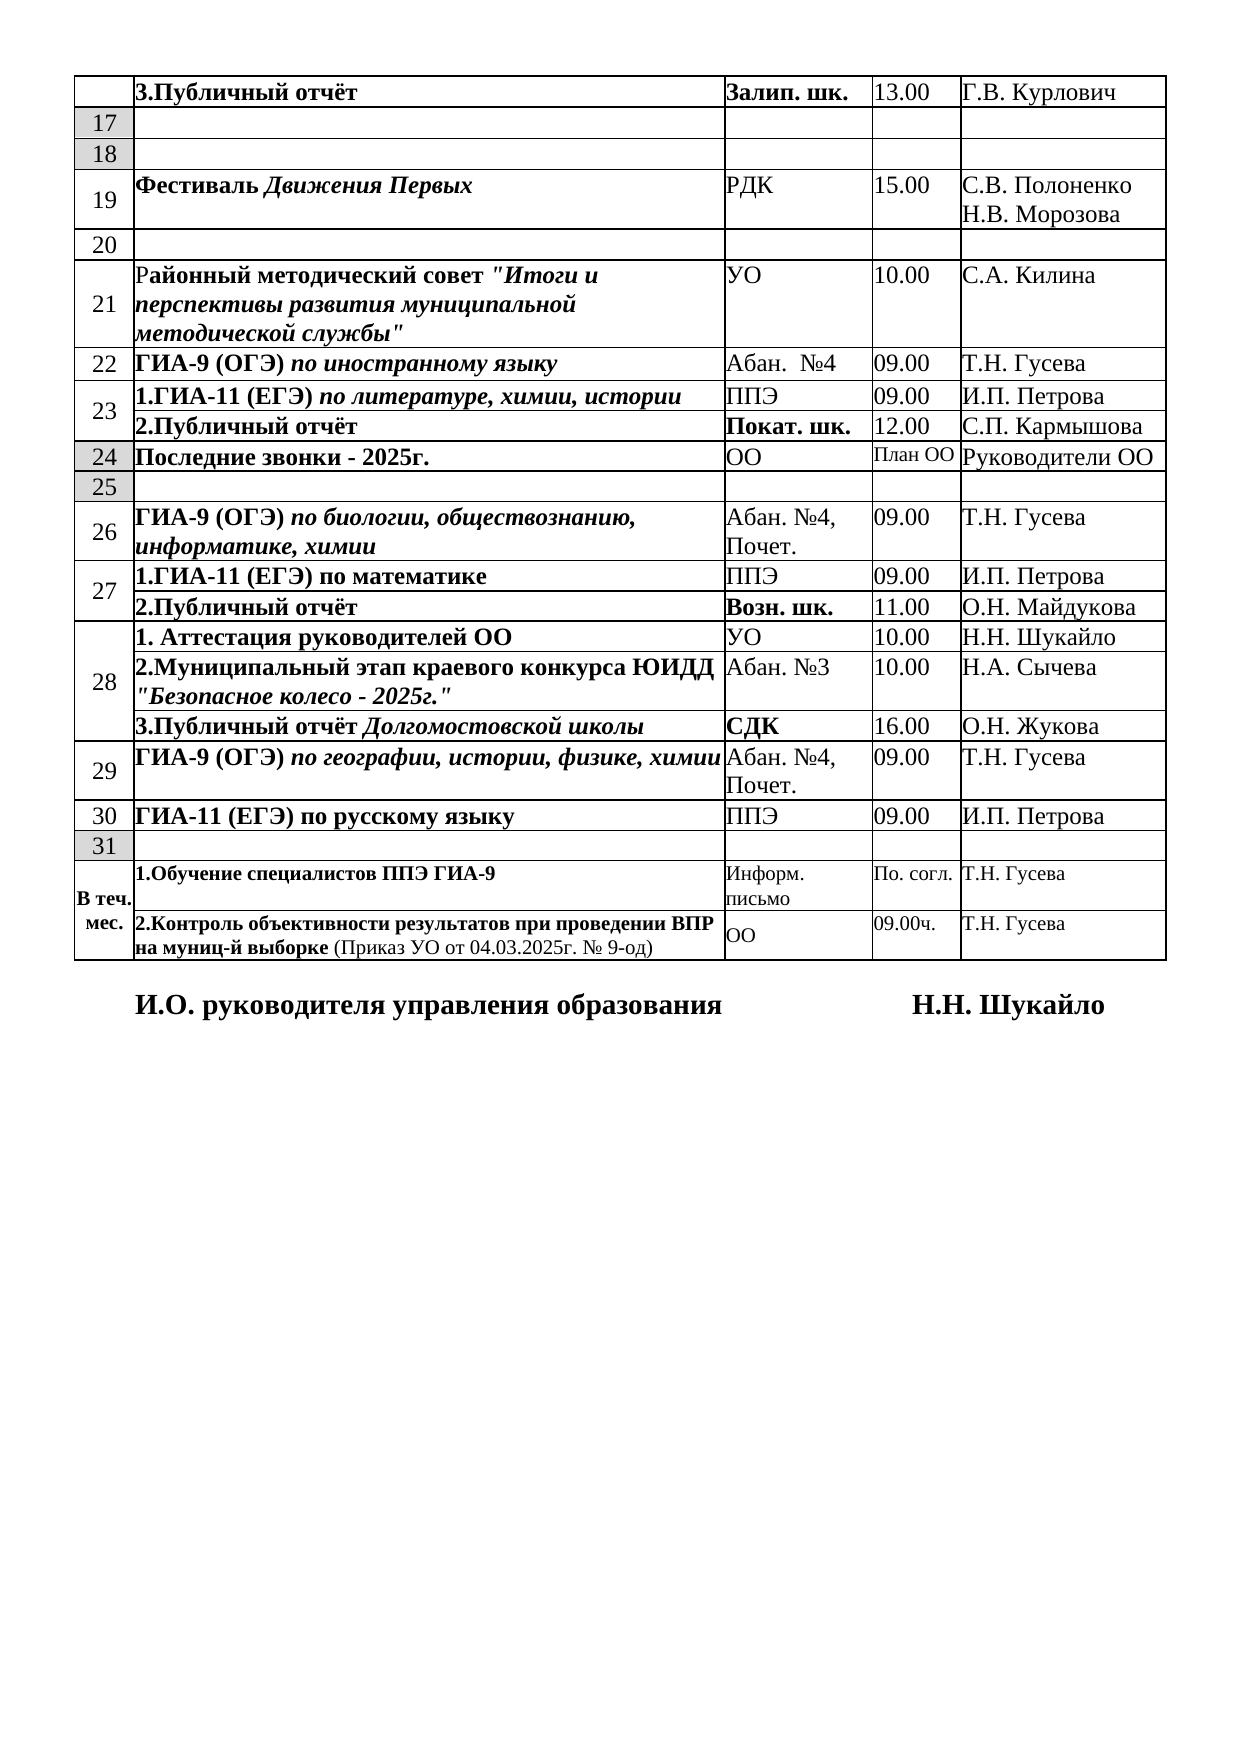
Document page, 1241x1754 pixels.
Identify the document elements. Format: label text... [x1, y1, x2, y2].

table_cell 09.00 [873, 381, 960, 410]
table_cell ГИА-9 (ОГЭ) по географии, истории, физике, химии [135, 742, 724, 799]
table_cell Г.В. Курлович [962, 77, 1165, 106]
table_cell 17 [75, 108, 133, 137]
table_cell 23 [75, 381, 133, 440]
table_cell [873, 230, 960, 259]
table_cell 19 [75, 170, 133, 228]
table_cell Абан. №4, Почет. [726, 502, 872, 560]
table_cell 09.00 [873, 502, 960, 560]
table_cell 22 [75, 348, 133, 379]
table_cell В теч. мес. [75, 861, 133, 959]
table_cell О.Н. Майдукова [962, 592, 1165, 620]
table_cell Абан. №4 [726, 348, 872, 379]
table_cell ГИА-9 (ОГЭ) по биологии, обществознанию, информатике, химии [135, 502, 724, 560]
table_cell 27 [75, 561, 133, 620]
table_cell ОО [726, 911, 872, 959]
table_cell Районный методический совет "Итоги и перспективы развития муниципальной методической службы" [135, 261, 724, 347]
table_cell 11.00 [873, 592, 960, 620]
table_cell Т.Н. Гусева [962, 348, 1165, 379]
table_cell 3.Публичный отчёт Долгомостовской школы [135, 711, 724, 740]
table_cell [962, 230, 1165, 259]
table_cell [75, 77, 133, 106]
table_cell 09.00 [873, 348, 960, 379]
table_cell 1.ГИА-11 (ЕГЭ) по математике [135, 561, 724, 590]
table_cell Абан. №4, Почет. [726, 742, 872, 799]
table_cell Руководители ОО [962, 442, 1165, 470]
table_cell [135, 139, 724, 169]
table_cell 09.00 [873, 742, 960, 799]
table_cell [962, 139, 1165, 169]
table_cell И.П. Петрова [962, 561, 1165, 590]
table_cell Последние звонки - 2025г. [135, 442, 724, 470]
table_cell 2.Контроль объективности результатов при проведении ВПР на муниц-й выборке (Приказ УО от 04.03.2025г. № 9-од) [135, 911, 724, 959]
table_cell 09.00 [873, 801, 960, 829]
table_cell 21 [75, 261, 133, 347]
table_cell [135, 831, 724, 860]
table_cell Т.Н. Гусева [962, 502, 1165, 560]
table_cell И.П. Петрова [962, 381, 1165, 410]
table_cell Залип. шк. [726, 77, 872, 106]
table_cell [962, 108, 1165, 137]
table_cell 1.ГИА-11 (ЕГЭ) по литературе, химии, истории [135, 381, 724, 410]
table_cell Фестиваль Движения Первых [135, 170, 724, 228]
table_cell ГИА-9 (ОГЭ) по иностранному языку [135, 348, 724, 379]
table_cell Н.Н. Шукайло [962, 622, 1165, 651]
table_cell [873, 139, 960, 169]
table_cell [726, 230, 872, 259]
table_cell УО [726, 622, 872, 651]
table_cell ППЭ [726, 801, 872, 829]
table_cell [726, 472, 872, 501]
table_cell 09.00 [873, 561, 960, 590]
table_cell 20 [75, 230, 133, 259]
table_cell [726, 108, 872, 137]
table_cell 10.00 [873, 652, 960, 710]
table_cell [726, 831, 872, 860]
table_cell РДК [726, 170, 872, 228]
table_cell С.А. Килина [962, 261, 1165, 347]
table_cell [962, 472, 1165, 501]
table_cell ППЭ [726, 561, 872, 590]
table_cell 24 [75, 442, 133, 470]
table_cell Т.Н. Гусева [962, 911, 1165, 959]
table_cell 1.Обучение специалистов ППЭ ГИА-9 [135, 861, 724, 909]
table_cell 12.00 [873, 411, 960, 440]
table_cell 3.Публичный отчёт [135, 77, 724, 106]
table_cell 29 [75, 742, 133, 799]
table_cell 13.00 [873, 77, 960, 106]
table_cell Абан. №3 [726, 652, 872, 710]
table_cell [873, 472, 960, 501]
table_cell УО [726, 261, 872, 347]
table_cell ППЭ [726, 381, 872, 410]
table_cell 18 [75, 139, 133, 169]
table_cell 10.00 [873, 261, 960, 347]
table_cell [135, 230, 724, 259]
table_cell 15.00 [873, 170, 960, 228]
table_cell СДК [726, 711, 872, 740]
table_cell [873, 108, 960, 137]
table_cell [873, 831, 960, 860]
table_cell Возн. шк. [726, 592, 872, 620]
table_cell ОО [726, 442, 872, 470]
table_cell [135, 472, 724, 501]
table_cell 30 [75, 801, 133, 829]
table_cell И.П. Петрова [962, 801, 1165, 829]
table_cell 16.00 [873, 711, 960, 740]
table_cell [726, 139, 872, 169]
table_cell Т.Н. Гусева [962, 742, 1165, 799]
table_cell Покат. шк. [726, 411, 872, 440]
table_cell ГИА-11 (ЕГЭ) по русскому языку [135, 801, 724, 829]
table_cell По. согл. [873, 861, 960, 909]
table_cell 26 [75, 502, 133, 560]
table_cell 1. Аттестация руководителей ОО [135, 622, 724, 651]
table_cell [135, 108, 724, 137]
table_cell План ОО [873, 442, 960, 470]
table_cell 10.00 [873, 622, 960, 651]
table_cell С.В. Полоненко Н.В. Морозова [962, 170, 1165, 228]
table_cell [962, 831, 1165, 860]
table_cell 2.Публичный отчёт [135, 411, 724, 440]
table_cell 25 [75, 472, 133, 501]
table_cell Информ. письмо [726, 861, 872, 909]
table_cell С.П. Кармышова [962, 411, 1165, 440]
table_cell 28 [75, 622, 133, 740]
table_cell 09.00ч. [873, 911, 960, 959]
table_cell Т.Н. Гусева [962, 861, 1165, 909]
text И.О. руководителя управления образования Н.Н. Шукайло [75, 987, 1165, 1021]
table_cell Н.А. Сычева [962, 652, 1165, 710]
table_cell О.Н. Жукова [962, 711, 1165, 740]
table_cell 2.Публичный отчёт [135, 592, 724, 620]
table_cell 2.Муниципальный этап краевого конкурса ЮИДД "Безопасное колесо - 2025г." [135, 652, 724, 710]
table_cell 31 [75, 831, 133, 860]
